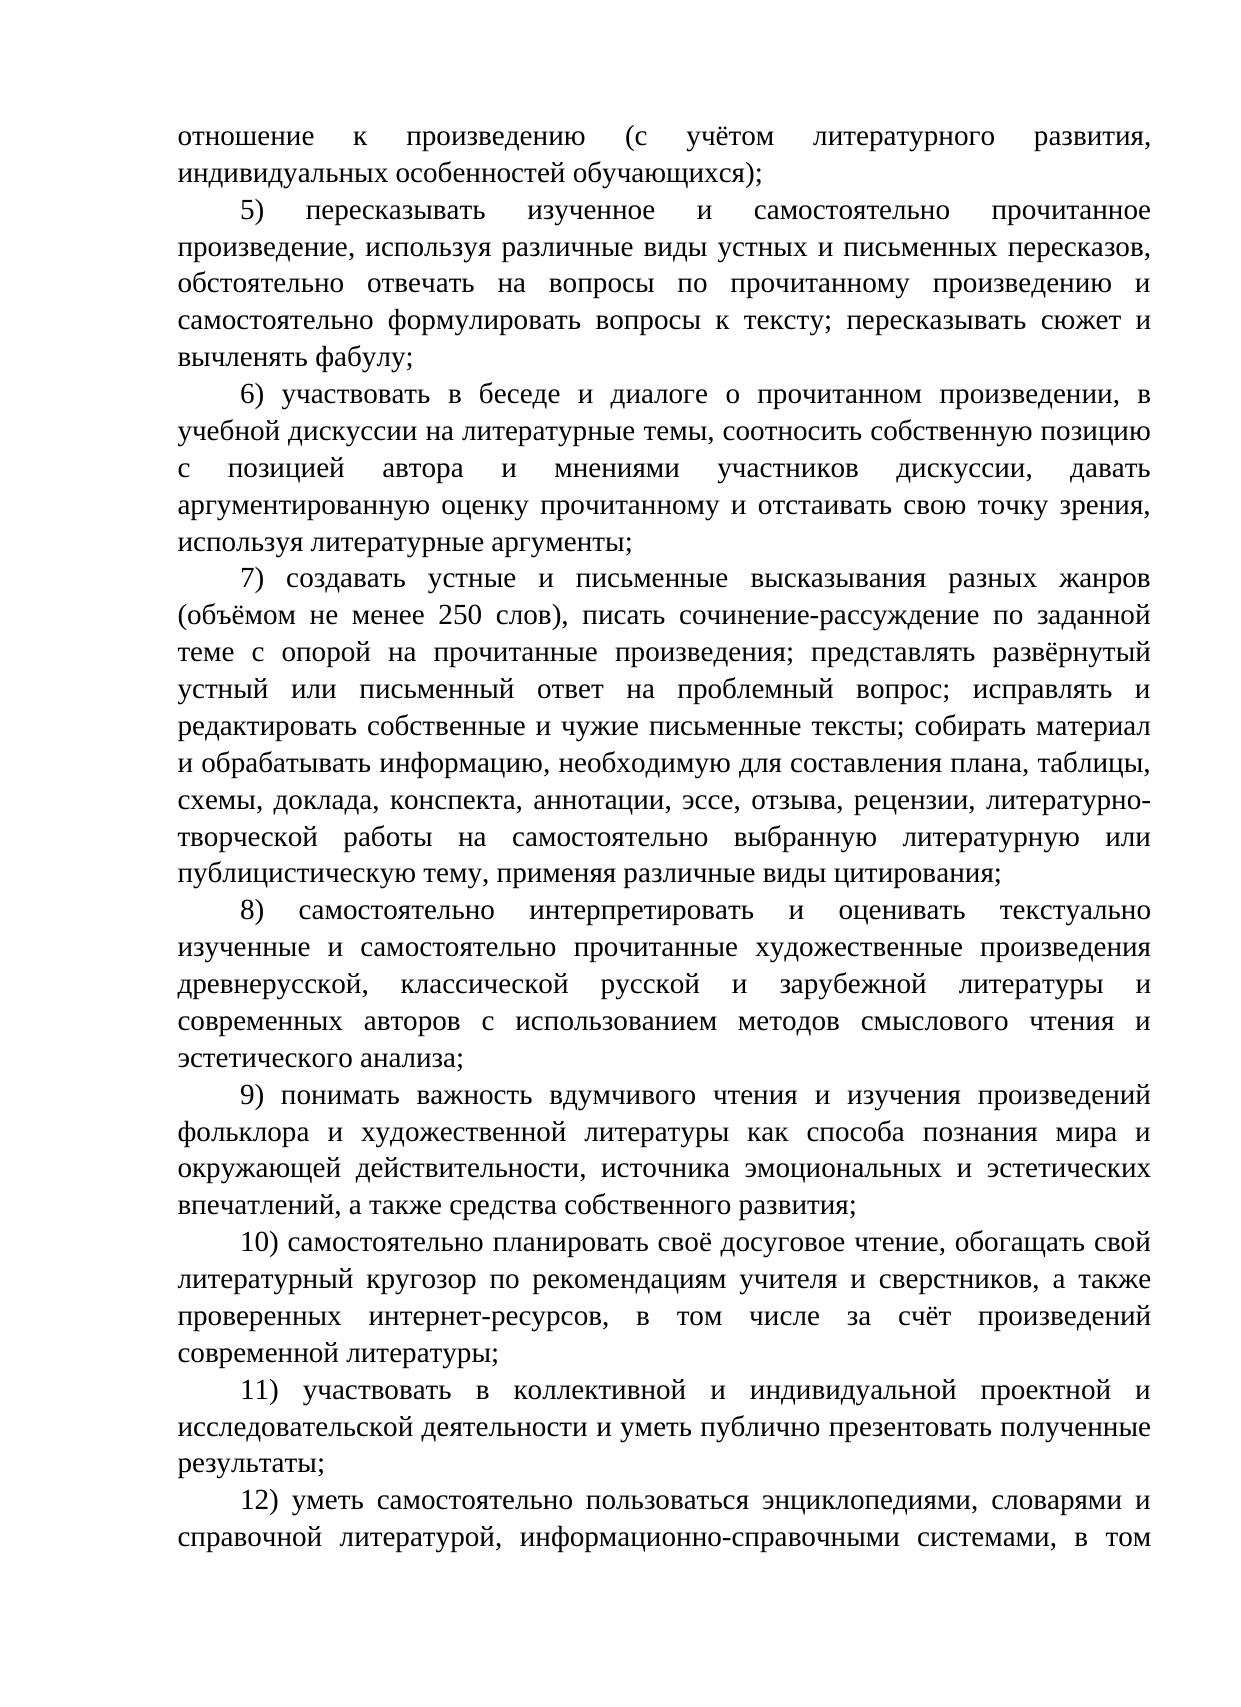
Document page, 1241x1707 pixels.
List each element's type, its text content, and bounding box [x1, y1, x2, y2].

text 6) участвовать в беседе и диалоге о прочитанном произведении, в учебной дискуссии на литературные темы, соотносить собственную позицию с позицией автора и мнениями участников дискуссии, давать аргументированную оценку прочитанному и отстаивать свою точку зрения, используя литературные аргументы; [177, 376, 1152, 557]
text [177, 118, 1152, 188]
text 10) самостоятельно планировать своё досуговое чтение, обогащать свой литературный кругозор по рекомендациям учителя и сверстников, а также проверенных интернет-ресурсов, в том числе за счёт произведений современной литературы; [177, 1224, 1152, 1368]
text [177, 1482, 1152, 1553]
text 8) самостоятельно интерпретировать и оценивать текстуально изученные и самостоятельно прочитанные художественные произведения древнерусской, классической русской и зарубежной литературы и современных авторов с использованием методов смыслового чтения и эстетического анализа; [177, 892, 1152, 1073]
text 7) создавать устные и письменные высказывания разных жанров (объёмом не менее 250 слов), писать сочинение-рассуждение по заданной теме с опорой на прочитанные произведения; представлять развёрнутый устный или письменный ответ на проблемный вопрос; исправлять и редактировать собственные и чужие письменные тексты; собирать материал и обрабатывать информацию, необходимую для составления плана, таблицы, схемы, доклада, конспекта, аннотации, эссе, отзыва, рецензии, литературно-творческой работы на самостоятельно выбранную литературную или публицистическую тему, применяя различные виды цитирования; [177, 561, 1152, 889]
text 5) пересказывать изученное и самостоятельно прочитанное произведение, используя различные виды устных и письменных пересказов, обстоятельно отвечать на вопросы по прочитанному произведению и самостоятельно формулировать вопросы к тексту; пересказывать сюжет и вычленять фабулу; [177, 192, 1152, 373]
text 11) участвовать в коллективной и индивидуальной проектной и исследовательской деятельности и уметь публично презентовать полученные результаты; [177, 1372, 1152, 1479]
text 9) понимать важность вдумчивого чтения и изучения произведений фольклора и художественной литературы как способа познания мира и окружающей действительности, источника эмоциональных и эстетических впечатлений, а также средства собственного развития; [177, 1077, 1152, 1221]
